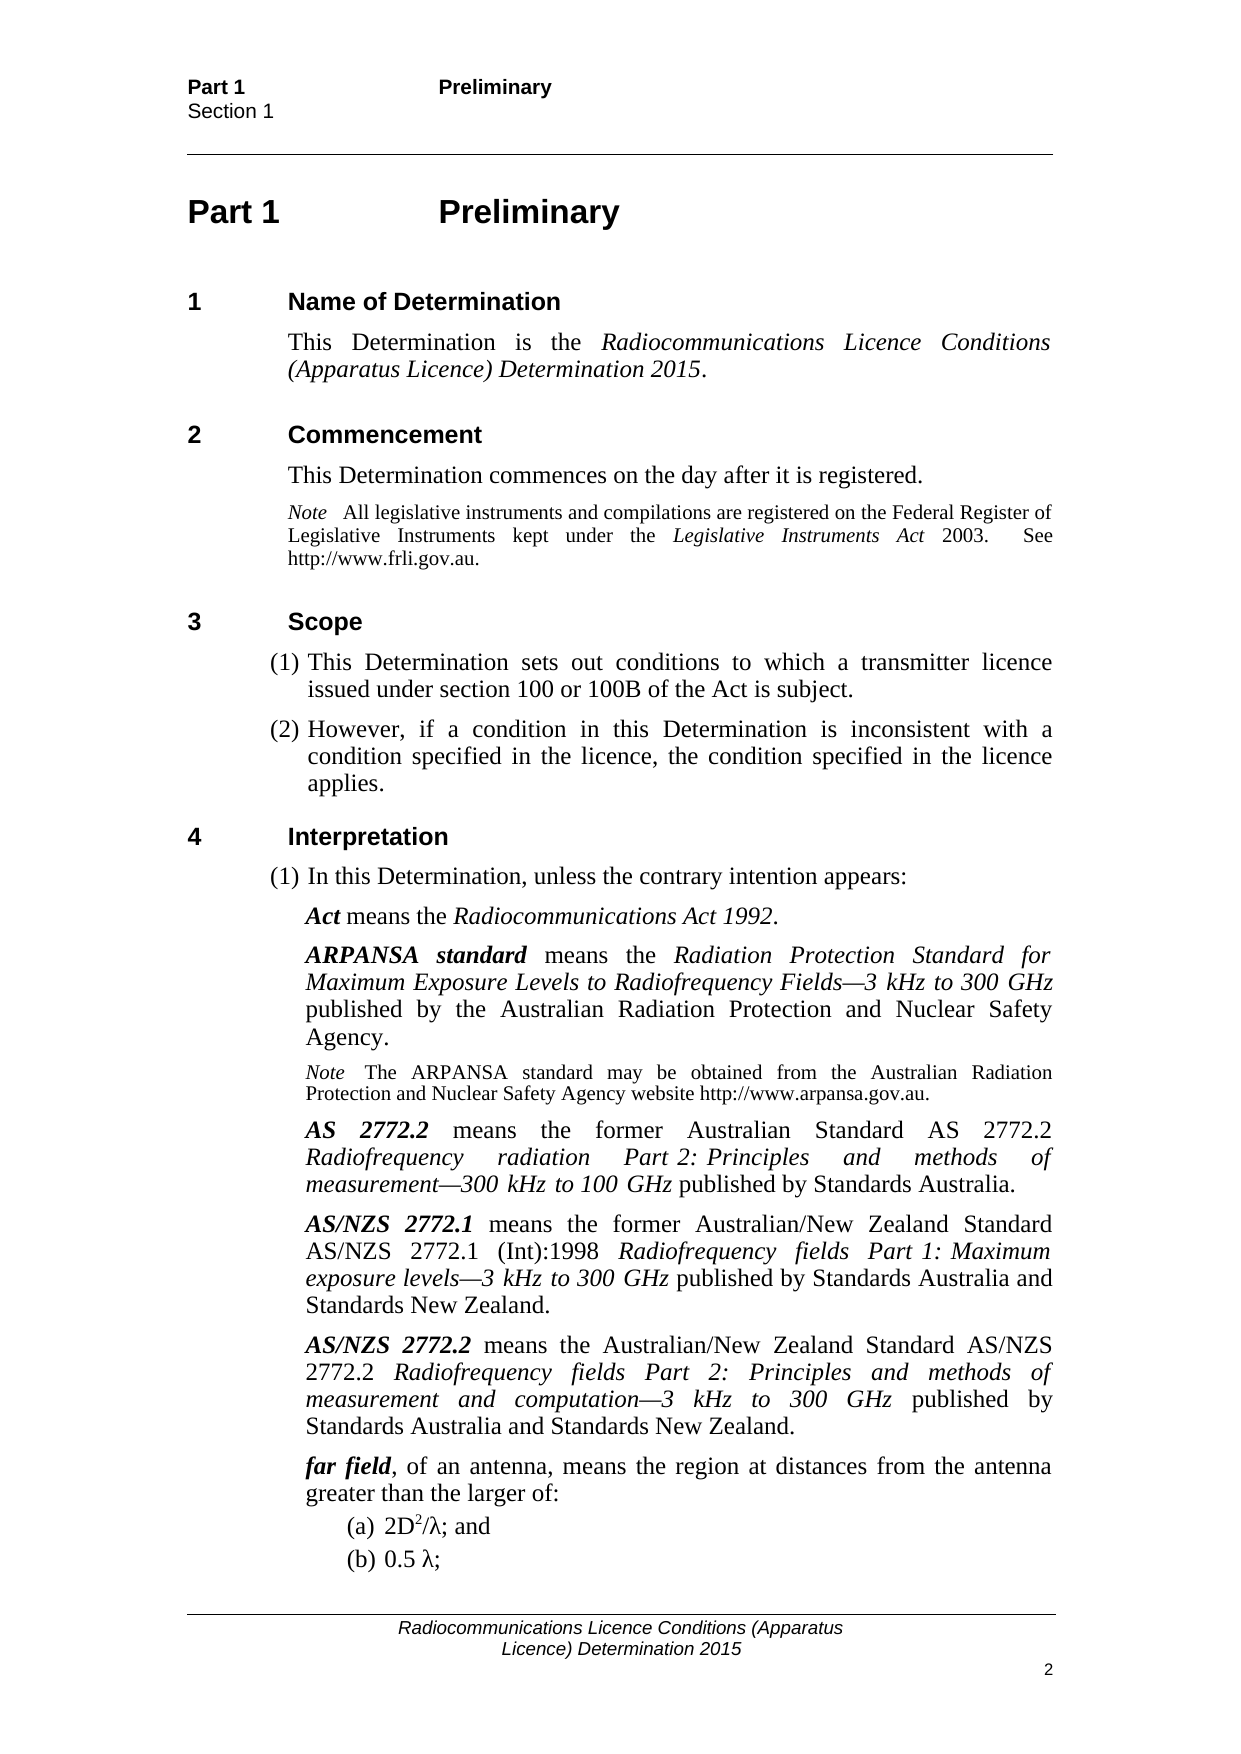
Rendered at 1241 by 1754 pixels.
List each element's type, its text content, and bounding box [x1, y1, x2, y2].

text This Determination commences on the day after it is registered. [187, 462, 1053, 489]
text AS/NZS 2772.1 means the former Australian/New Zealand Standard AS/NZS 2772.1 (Int):1998 Radiofrequency fields Part 1: Maximum exposure levels—3 kHz to 300 GHz published by Standards Australia and Standards New Zealand. [305, 1211, 1053, 1319]
text AS/NZS 2772.2 means the Australian/New Zealand Standard AS/NZS 2772.2 Radiofrequency fields Part 2: Principles and methods of measurement and computation—3 kHz to 300 GHz published by Standards Australia and Standards New Zealand. [305, 1332, 1053, 1440]
list However, if a condition in this Determination is inconsistent with a condition specified in the licence, the condition specified in the licence applies. [270, 715, 1053, 797]
text Note The ARPANSA standard may be obtained from the Australian Radiation Protection and Nuclear Safety Agency website http://www.arpansa.gov.au. [305, 1063, 1053, 1104]
text 4 Interpretation [187, 822, 1053, 850]
text AS 2772.2 means the former Australian Standard AS 2772.2 Radiofrequency radiation Part 2: Principles and methods of measurement—300 kHz to 100 GHz published by Standards Australia. [305, 1117, 1053, 1198]
list 2D2/λ; and [347, 1511, 1053, 1539]
list In this Determination, unless the contrary intention appears: [270, 863, 1053, 890]
text Part 1 Preliminary [187, 192, 1053, 231]
text Act means the Radiocommunications Act 1992. [305, 902, 1053, 929]
text This Determination is the Radiocommunications Licence Conditions (Apparatus Licence) Determination 2015. [187, 329, 1053, 383]
text far field, of an antenna, means the region at distances from the antenna greater than the larger of: [305, 1452, 1053, 1507]
text 2 Commencement [187, 420, 1053, 449]
text Note All legislative instruments and compilations are registered on the Federal Register of Legislative Instruments kept under the Legislative Instruments Act 2003. See http://www.frli.gov.au. [288, 501, 1053, 570]
text ARPANSA standard means the Radiation Protection Standard for Maximum Exposure Levels to Radiofrequency Fields—3 kHz to 300 GHz published by the Australian Radiation Protection and Nuclear Safety Agency. [305, 942, 1053, 1050]
text 1 Name of Determination [187, 287, 1053, 316]
list This Determination sets out conditions to which a transmitter licence issued under section 100 or 100B of the Act is subject. [270, 649, 1053, 703]
list 0.5 λ; [347, 1544, 1053, 1572]
text 3 Scope [187, 607, 1053, 636]
